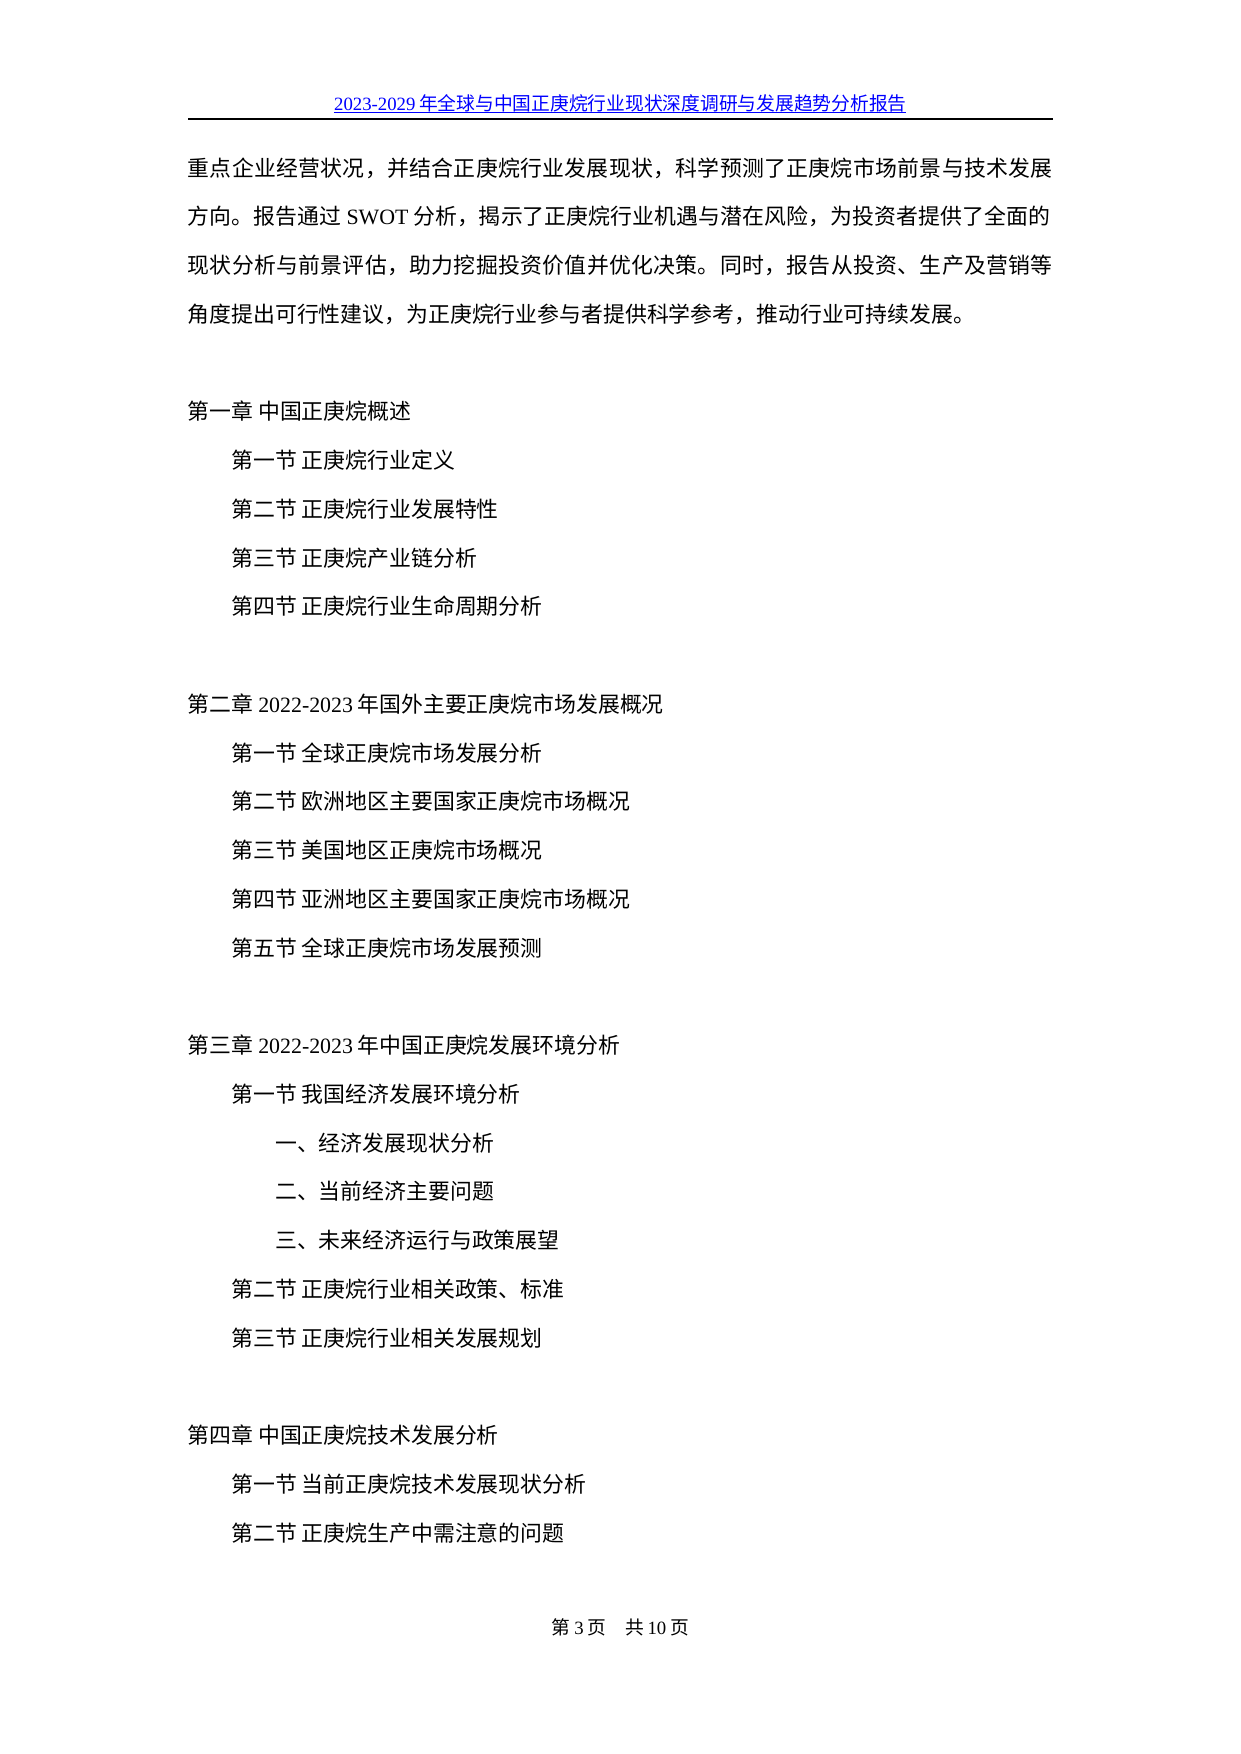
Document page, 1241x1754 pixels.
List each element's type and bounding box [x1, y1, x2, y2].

text [187, 150, 1053, 1548]
